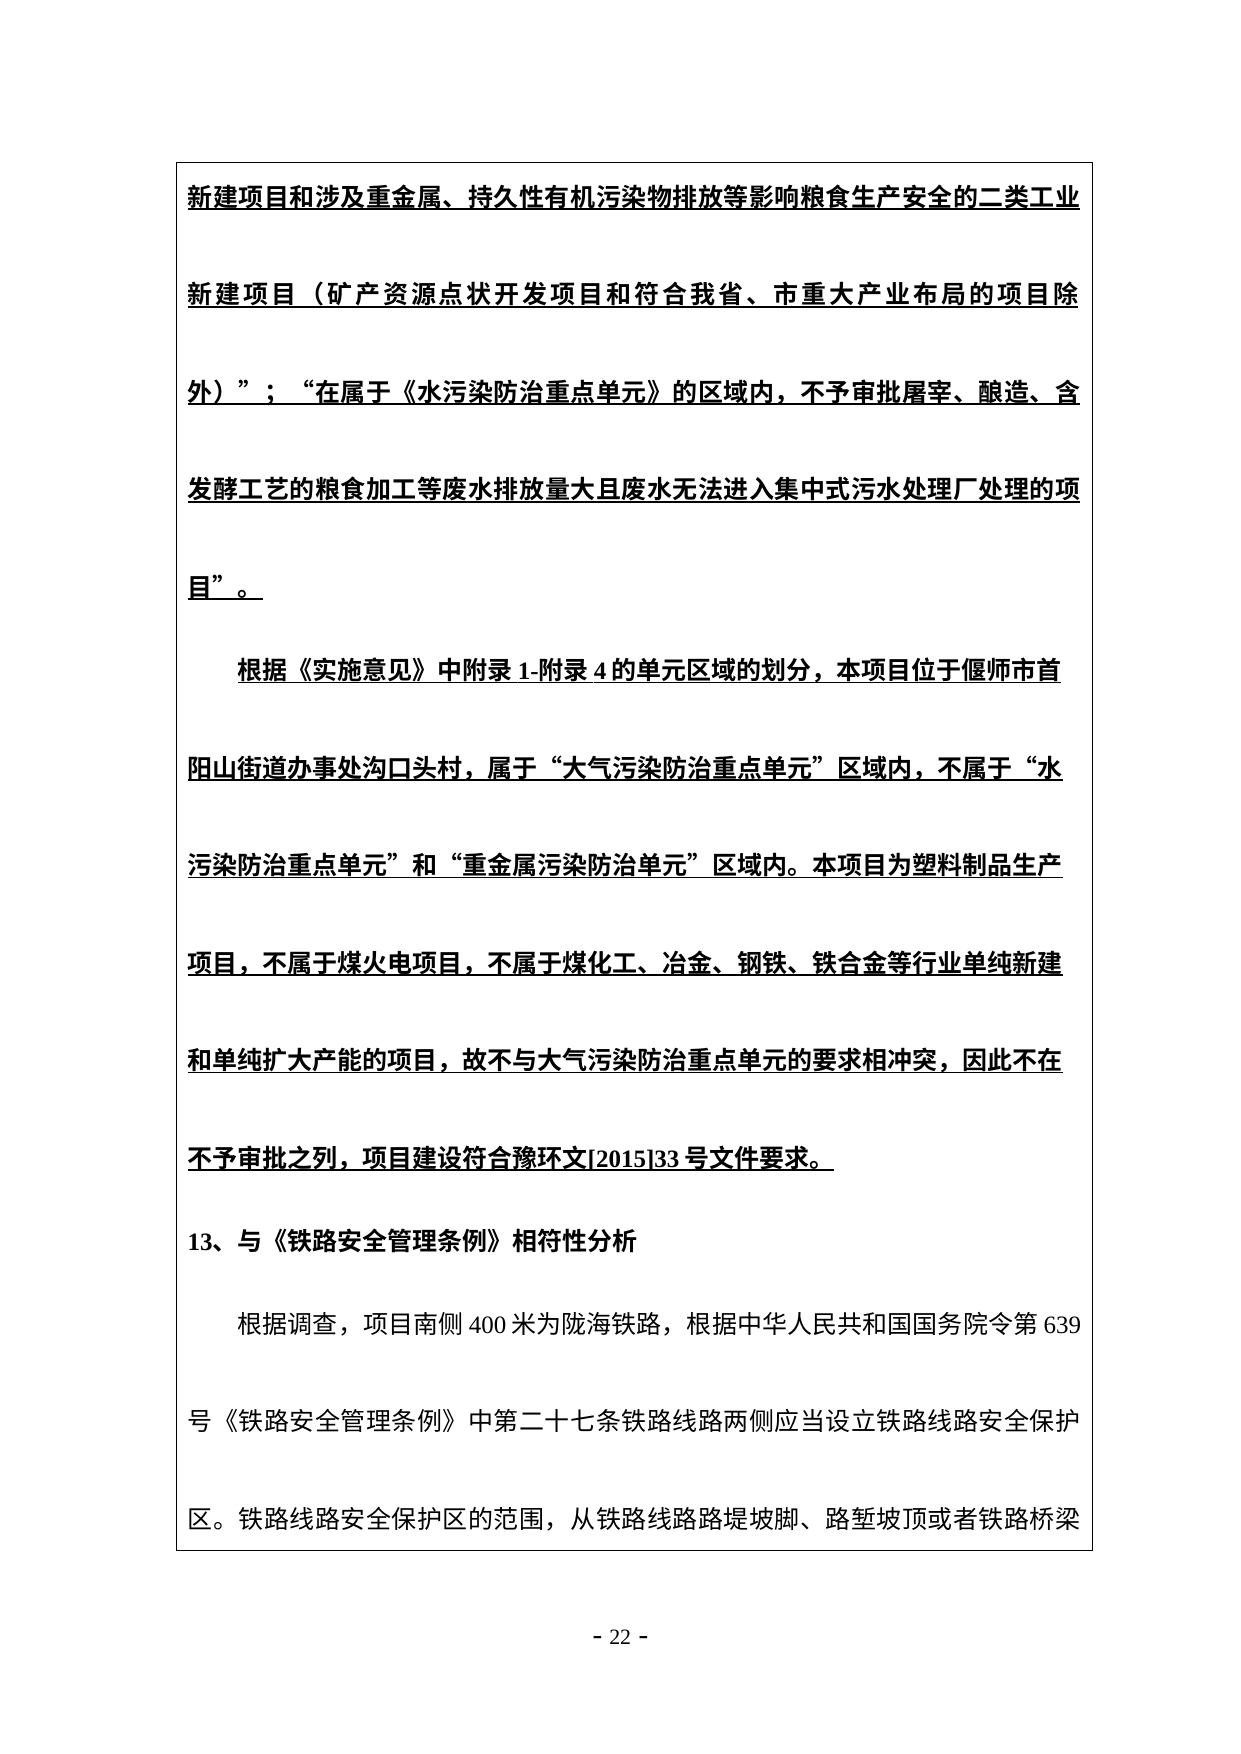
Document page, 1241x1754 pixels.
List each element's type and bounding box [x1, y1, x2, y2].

table_header [177, 163, 1092, 1550]
